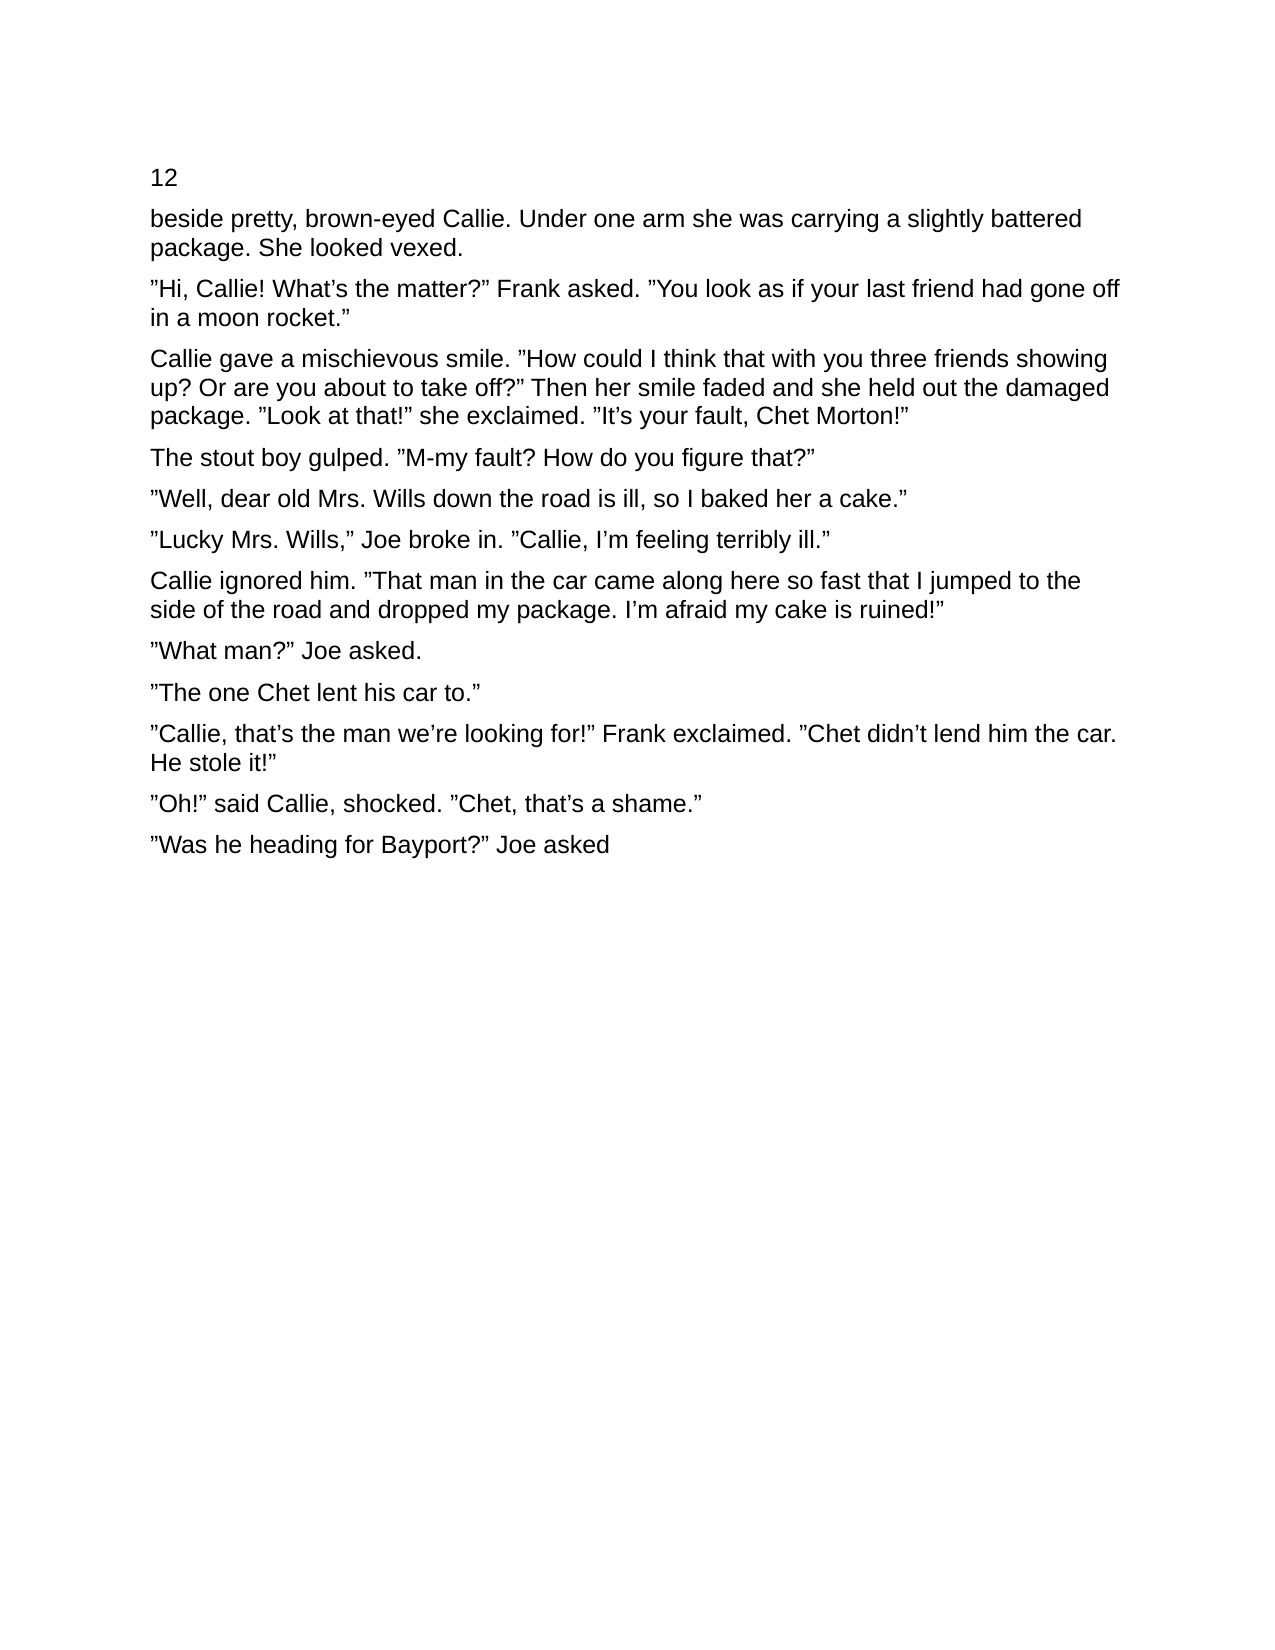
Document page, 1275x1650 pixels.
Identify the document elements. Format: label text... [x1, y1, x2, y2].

text 12 [150, 162, 1125, 191]
text Callie ignored him. ”That man in the car came along here so fast that I jumped to the side of the road and dropped my package. I’m afraid my cake is ruined!” [150, 566, 1125, 624]
text ”The one Chet lent his car to.” [150, 677, 1125, 706]
text ”What man?” Joe asked. [150, 636, 1125, 665]
text ”Lucky Mrs. Wills,” Joe broke in. ”Callie, I’m feeling terribly ill.” [150, 525, 1125, 554]
text The stout boy gulped. ”M-my fault? How do you figure that?” [150, 442, 1125, 471]
text ”Oh!” said Callie, shocked. ”Chet, that’s a shame.” [150, 789, 1125, 817]
text beside pretty, brown-eyed Callie. Under one arm she was carrying a slightly battered package. She looked vexed. [150, 204, 1125, 261]
text ”Callie, that’s the man we’re looking for!” Frank exclaimed. ”Chet didn’t lend him the car. He stole it!” [150, 719, 1125, 776]
text ”Well, dear old Mrs. Wills down the road is ill, so I baked her a cake.” [150, 484, 1125, 512]
text ”Hi, Callie! What’s the matter?” Frank asked. ”You look as if your last friend had gone off in a moon rocket.” [150, 274, 1125, 331]
text Callie gave a mischievous smile. ”How could I think that with you three friends showing up? Or are you about to take off?” Then her smile faded and she held out the damaged package. ”Look at that!” she exclaimed. ”It’s your fault, Chet Morton!” [150, 344, 1125, 430]
text ”Was he heading for Bayport?” Joe asked [150, 830, 1125, 859]
